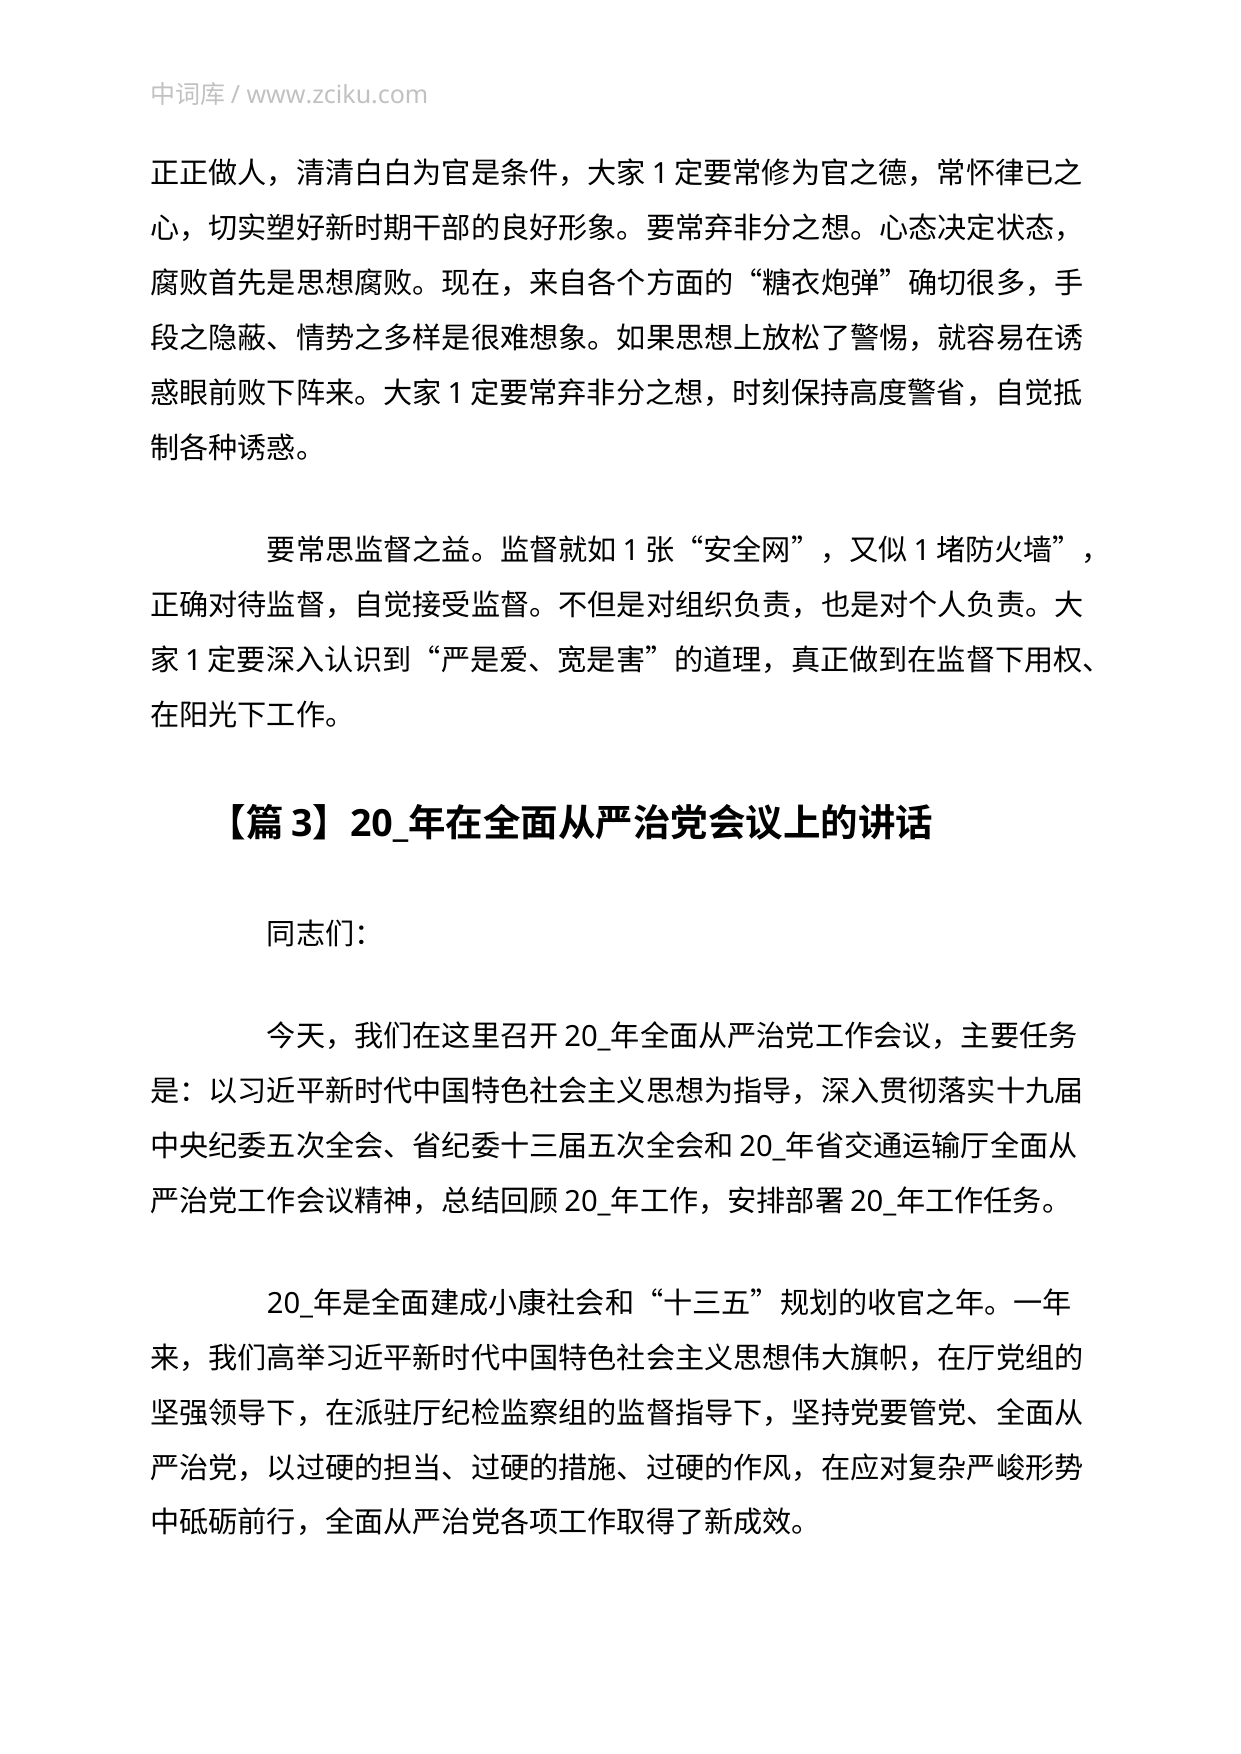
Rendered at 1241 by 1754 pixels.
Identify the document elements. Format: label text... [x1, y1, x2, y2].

text 要常思监督之益。监督就如1张“安全网”，又似1堵防火墙”，正确对待监督，自觉接受监督。不但是对组织负责，也是对个人负责。大家1定要深入认识到“严是爱、宽是害”的道理，真正做到在监督下用权、在阳光下工作。 [150, 526, 1090, 734]
text 今天，我们在这里召开20_年全面从严治党工作会议，主要任务是：以习近平新时代中国特色社会主义思想为指导，深入贯彻落实十九届中央纪委五次全会、省纪委十三届五次全会和20_年省交通运输厅全面从严治党工作会议精神，总结回顾20_年工作，安排部署20_年工作任务。 [150, 1012, 1090, 1220]
text 【篇3】20_年在全面从严治党会议上的讲话 [150, 793, 1090, 848]
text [150, 150, 1090, 467]
text 20_年是全面建成小康社会和“十三五”规划的收官之年。一年来，我们高举习近平新时代中国特色社会主义思想伟大旗帜，在厅党组的坚强领导下，在派驻厅纪检监察组的监督指导下，坚持党要管党、全面从严治党，以过硬的担当、过硬的措施、过硬的作风，在应对复杂严峻形势中砥砺前行，全面从严治党各项工作取得了新成效。 [150, 1279, 1090, 1541]
text 同志们： [150, 911, 1090, 953]
